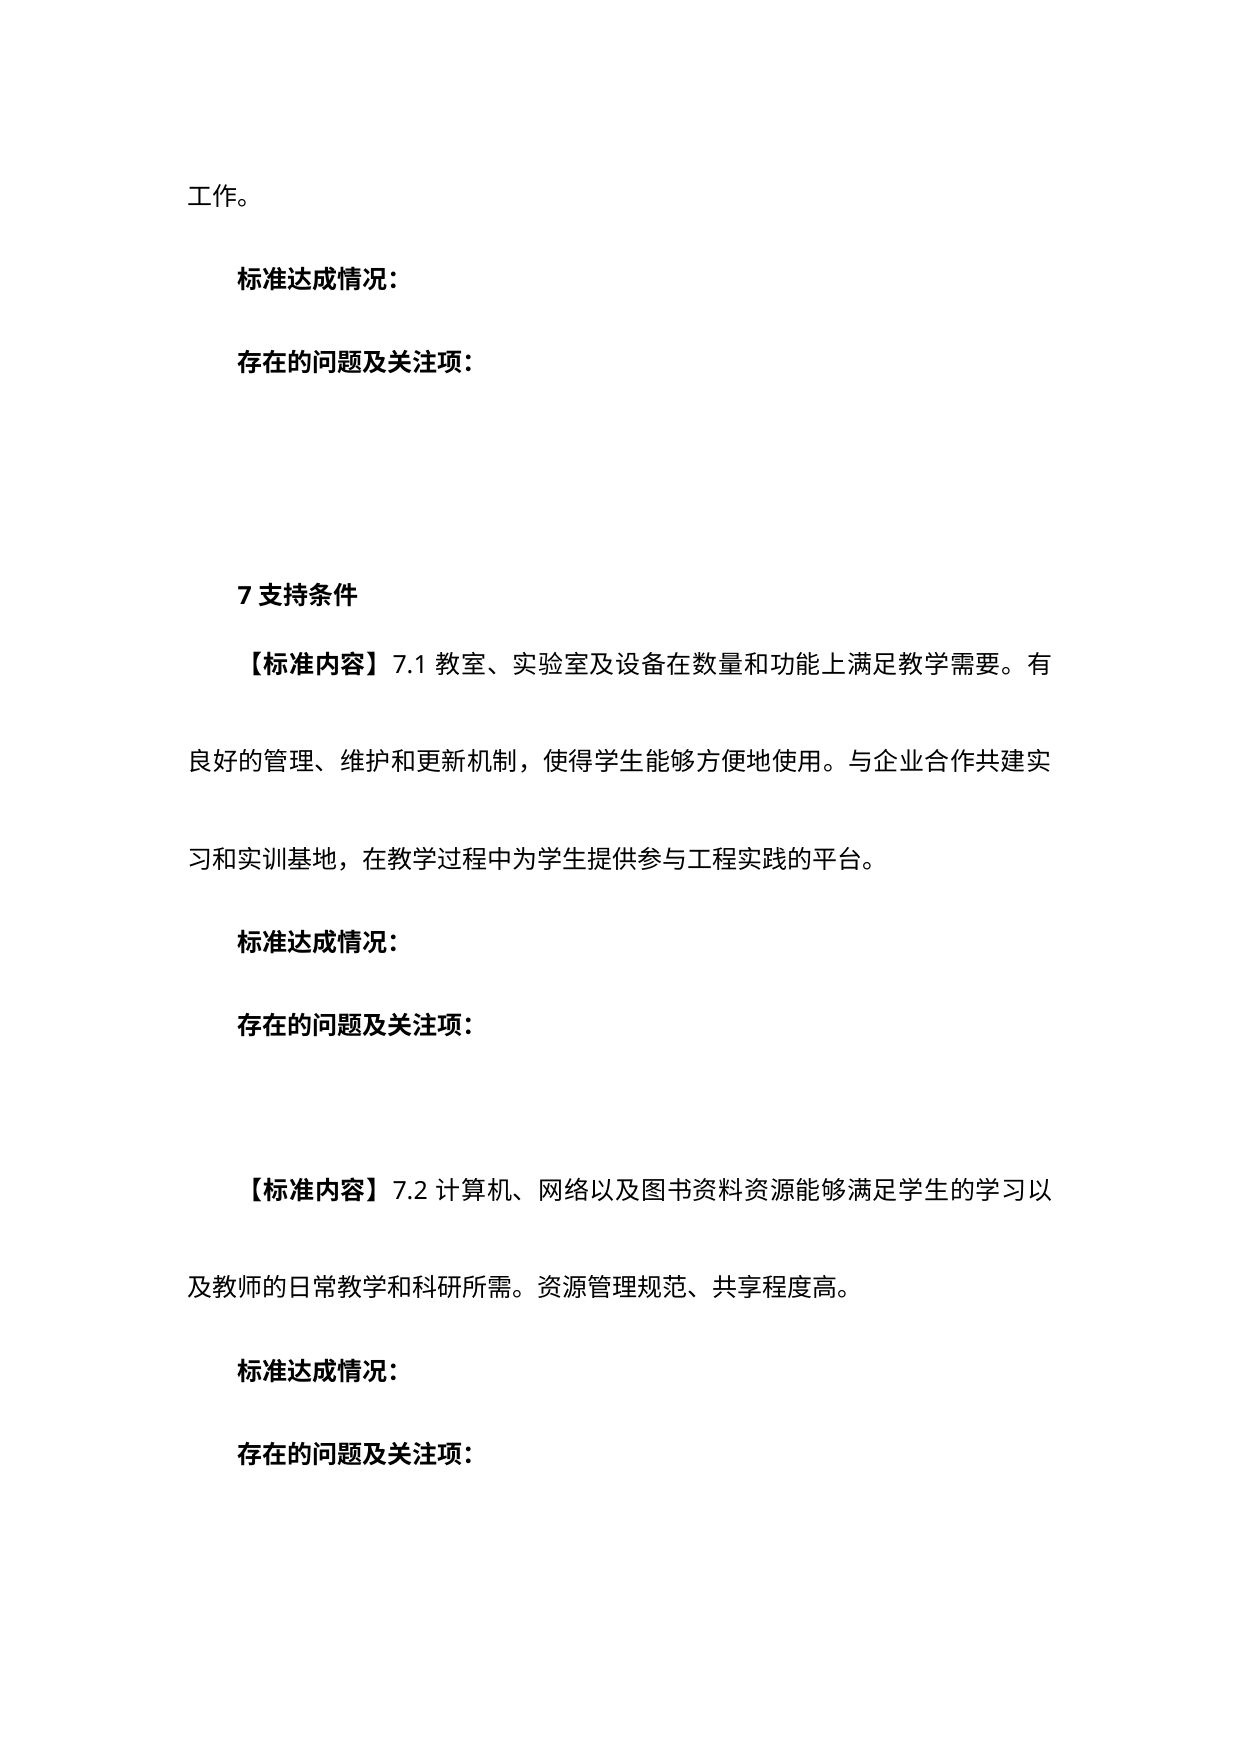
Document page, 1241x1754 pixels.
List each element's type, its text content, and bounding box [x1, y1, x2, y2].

text 存在的问题及关注项： [187, 1420, 1053, 1485]
text 【标准内容】7.1 教室、实验室及设备在数量和功能上满足教学需要。有良好的管理、维护和更新机制，使得学生能够方便地使用。与企业合作共建实习和实训基地，在教学过程中为学生提供参与工程实践的平台。 [187, 630, 1053, 890]
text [187, 162, 1053, 227]
text 【标准内容】7.2 计算机、网络以及图书资料资源能够满足学生的学习以及教师的日常教学和科研所需。资源管理规范、共享程度高。 [187, 1156, 1053, 1318]
text 标准达成情况： [187, 908, 1053, 973]
text 标准达成情况： [187, 245, 1053, 310]
text 存在的问题及关注项： [187, 991, 1053, 1056]
text 存在的问题及关注项： [187, 328, 1053, 393]
text 7 支持条件 [187, 575, 1053, 612]
text 标准达成情况： [187, 1337, 1053, 1402]
